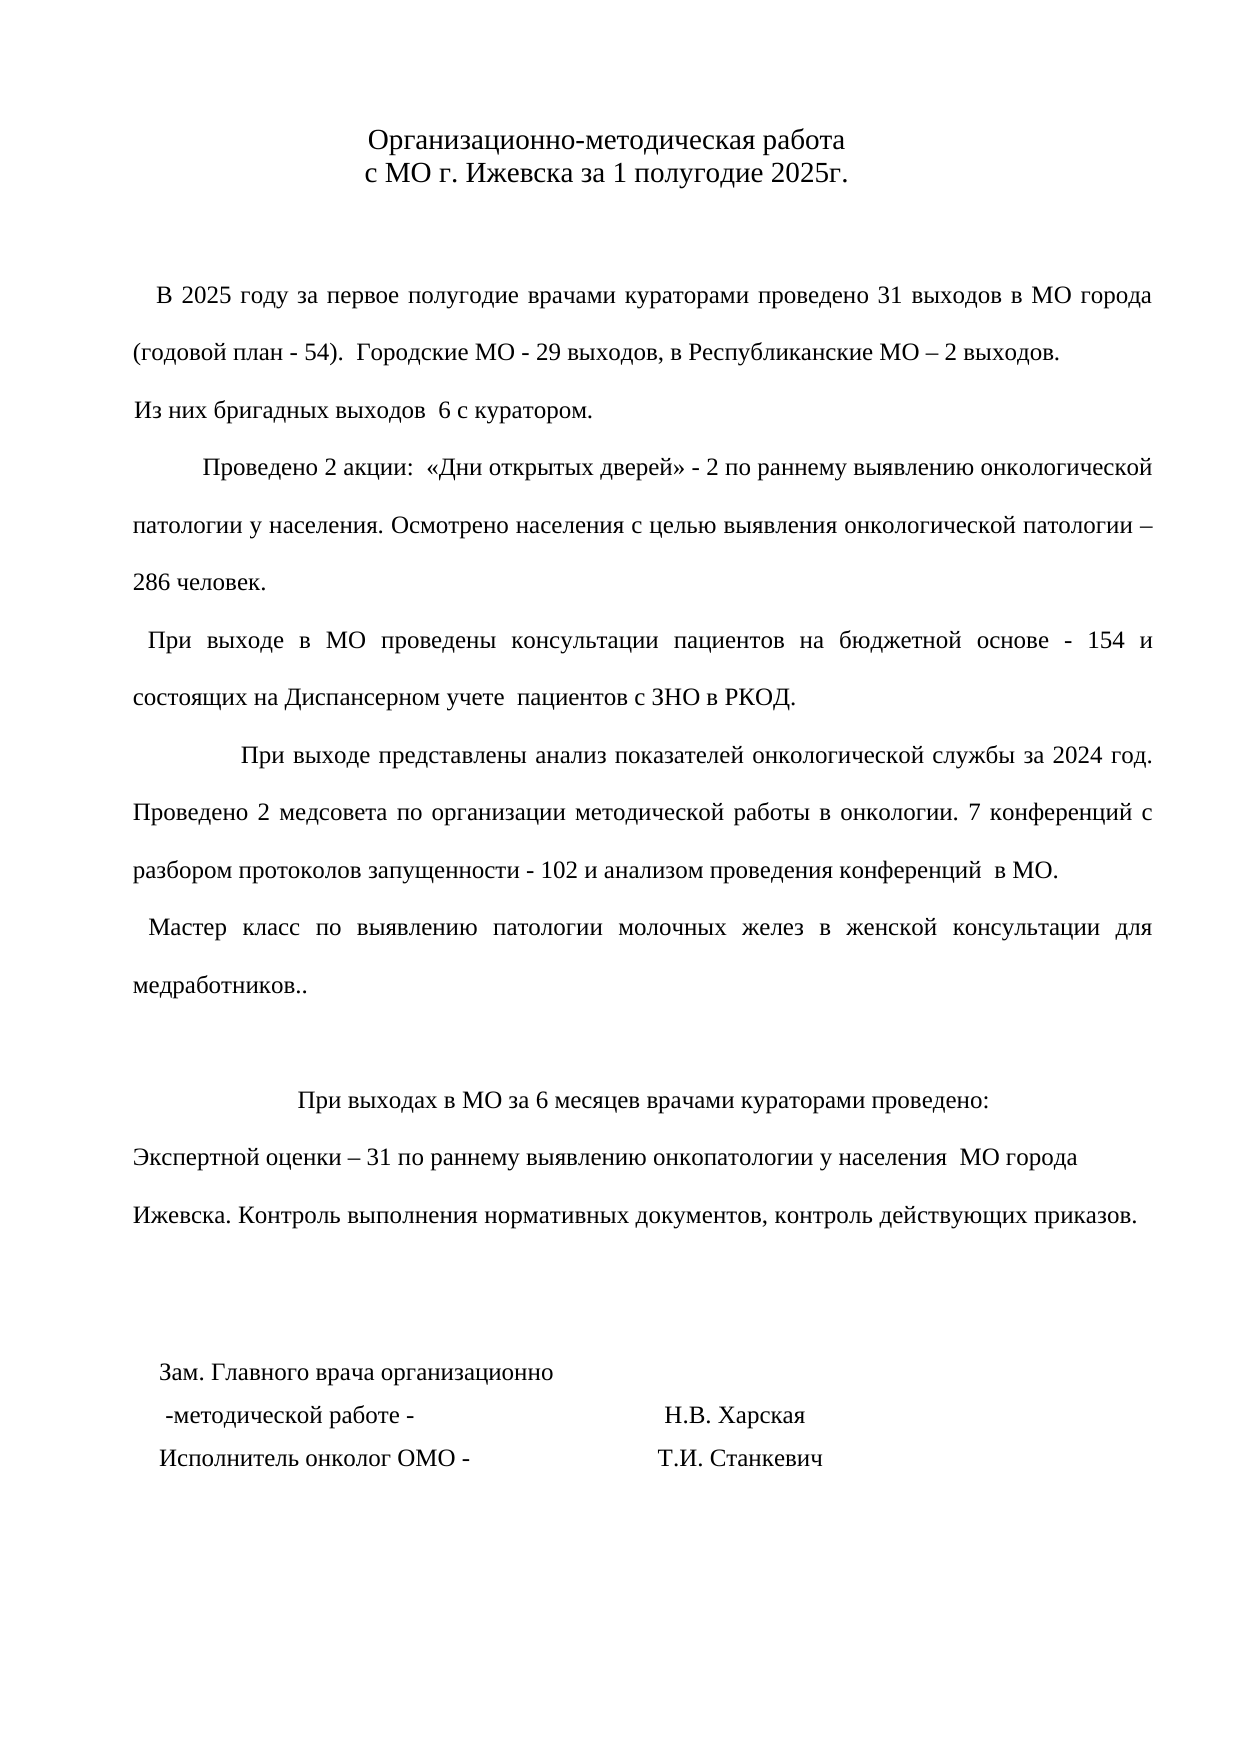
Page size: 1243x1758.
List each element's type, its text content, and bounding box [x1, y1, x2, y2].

text При выходе в МО проведены консультации пациентов на бюджетной основе - 154 и состоящих на Диспансерном учете пациентов с ЗНО в РКОД. [133, 625, 1154, 711]
text Мастер класс по выявлению патологии молочных желез в женской консультации для медработников.. [133, 912, 1154, 999]
text Организационно-методическая работа [59, 122, 1154, 155]
text с МО г. Ижевска за 1 полугодие 2025г. [59, 155, 1154, 189]
text В 2025 году за первое полугодие врачами кураторами проведено 31 выходов в МО города (годовой план - 54). Городские МО - 29 выходов, в Республиканские МО – 2 выходов. [59, 280, 1154, 366]
text Зам. Главного врача организационно [59, 1357, 1154, 1386]
text Исполнитель онколог ОМО - Т.И. Станкевич [59, 1443, 1154, 1472]
text -методической работе - Н.В. Харская [59, 1400, 1154, 1429]
text При выходе представлены анализ показателей онкологической службы за 2024 год. Проведено 2 медсовета по организации методической работы в онкологии. 7 конференций с разбором протоколов запущенности - 102 и анализом проведения конференций в МО. [133, 740, 1154, 884]
text Проведено 2 акции: «Дни открытых дверей» - 2 по раннему выявлению онкологической патологии у населения. Осмотрено населения с целью выявления онкологической патологии – 286 человек. [133, 452, 1154, 596]
text Из них бригадных выходов 6 с куратором. [59, 395, 1154, 424]
text При выходах в МО за 6 месяцев врачами кураторами проведено: [133, 1085, 1154, 1114]
text Экспертной оценки – 31 по раннему выявлению онкопатологии у населения МО города Ижевска. Контроль выполнения нормативных документов, контроль действующих приказов. [133, 1142, 1154, 1229]
